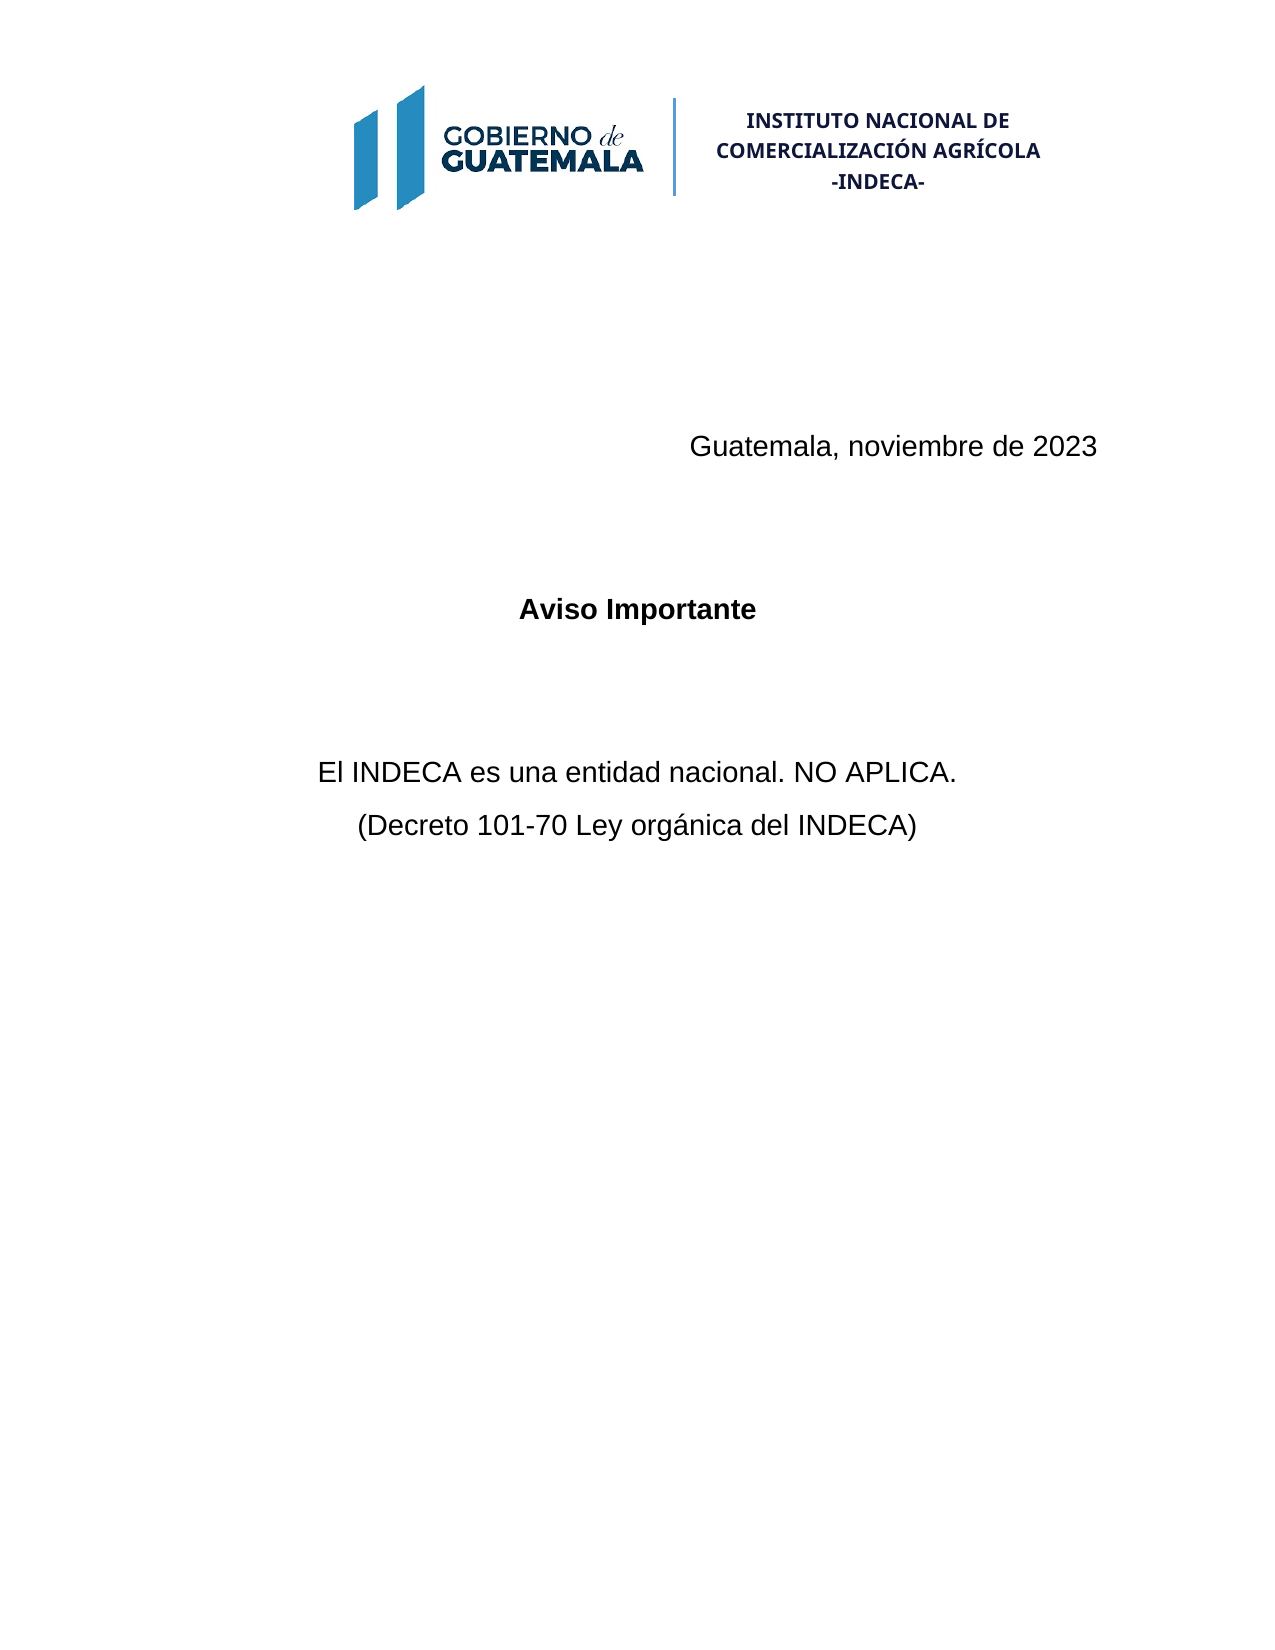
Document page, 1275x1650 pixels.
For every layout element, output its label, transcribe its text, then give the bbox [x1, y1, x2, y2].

text El INDECA es una entidad nacional. NO APLICA. [177, 755, 1098, 788]
text Guatemala, noviembre de 2023 [177, 429, 1098, 462]
text (Decreto 101-70 Ley orgánica del INDECA) [177, 808, 1098, 841]
picture [354, 85, 649, 210]
text Aviso Importante [177, 592, 1098, 625]
